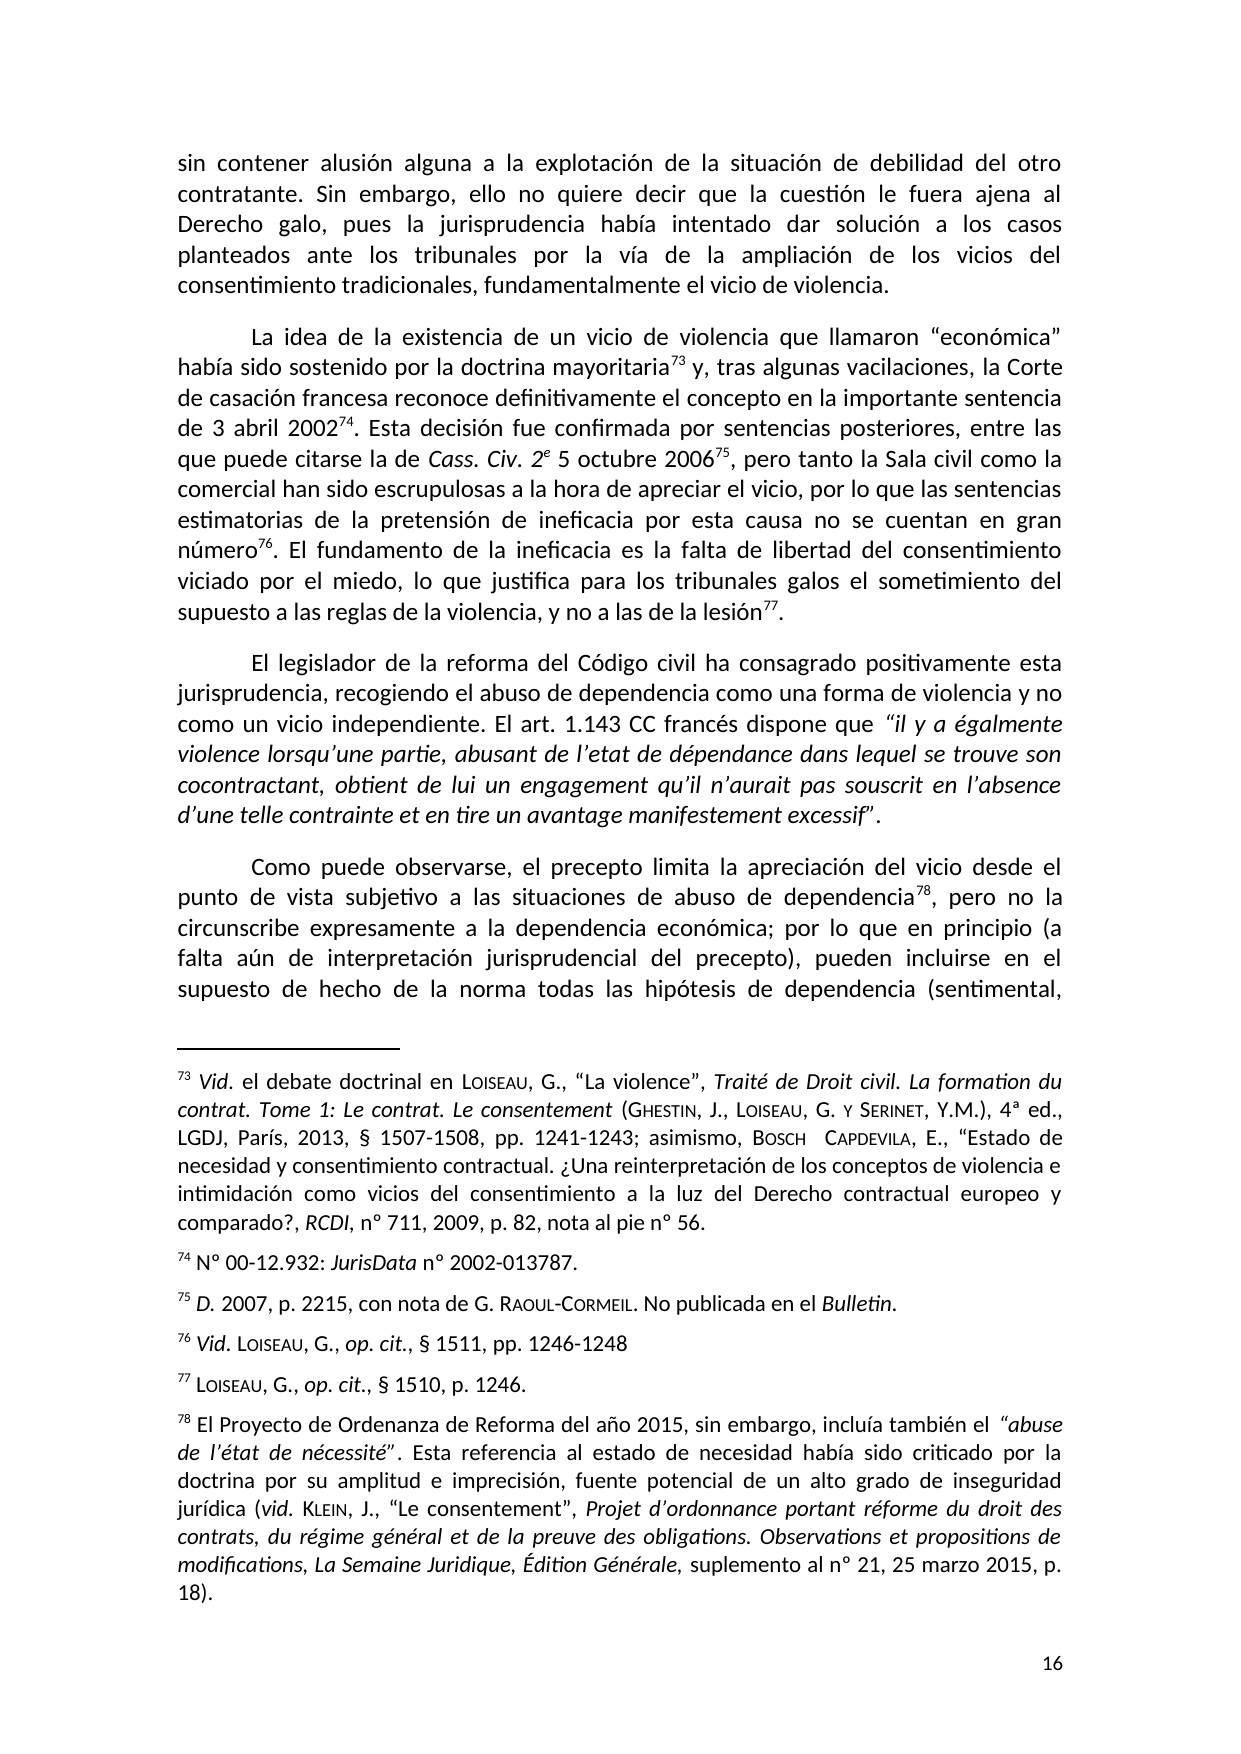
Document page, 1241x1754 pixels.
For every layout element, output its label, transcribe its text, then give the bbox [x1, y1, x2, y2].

text Por lo que respecta al sistema francés, antes de la reforma operada por la Ordonnance nº 2016-131, de 10 de febrero de 2016, el Código civil regulaba en los artículos 1.109 y siguientes sólo tres vicios del consentimiento: error, violencia y dolo; sin contener alusión alguna a la explotación de la situación de debilidad del otro contratante. Sin embargo, ello no quiere decir que la cuestión le fuera ajena al Derecho galo, pues la jurisprudencia había intentado dar solución a los casos planteados ante los tribunales por la vía de la ampliación de los vicios del consentimiento tradicionales, fundamentalmente el vicio de violencia. [177, 148, 1063, 300]
text Como puede observarse, el precepto limita la apreciación del vicio desde el punto de vista subjetivo a las situaciones de abuso de dependencia, pero no la circunscribe expresamente a la dependencia económica; por lo que en principio (a falta aún de interpretación jurisprudencial del precepto), pueden incluirse en el supuesto de hecho de la norma todas las hipótesis de dependencia (sentimental, psicológica, ligada a una enfermedad o a la edad de la persona, etc). Desde el punto de vista objetivo, se exige el requisito de la obtención de una “ventaja manifiesta”, que no estaba en el art. 1.143 del Projet d’ordonnance publicado en 2015, ausencia que había sido alabada por la doctrina, porque alejaba el abus de faiblesse de la institución de la lesión. [177, 851, 1063, 1004]
text El legislador de la reforma del Código civil ha consagrado positivamente esta jurisprudencia, recogiendo el abuso de dependencia como una forma de violencia y no como un vicio independiente. El art. 1.143 CC francés dispone que “il y a égalmente violence lorsqu’une partie, abusant de l’etat de dépendance dans lequel se trouve son cocontractant, obtient de lui un engagement qu’il n’aurait pas souscrit en l’absence d’une telle contrainte et en tire un avantage manifestement excessif”. [177, 647, 1063, 830]
text La idea de la existencia de un vicio de violencia que llamaron “económica” había sido sostenido por la doctrina mayoritaria y, tras algunas vacilaciones, la Corte de casación francesa reconoce definitivamente el concepto en la importante sentencia de 3 abril 2002. Esta decisión fue confirmada por sentencias posteriores, entre las que puede citarse la de Cass. Civ. 2e 5 octubre 2006, pero tanto la Sala civil como la comercial han sido escrupulosas a la hora de apreciar el vicio, por lo que las sentencias estimatorias de la pretensión de ineficacia por esta causa no se cuentan en gran número. El fundamento de la ineficacia es la falta de libertad del consentimiento viciado por el miedo, lo que justifica para los tribunales galos el sometimiento del supuesto a las reglas de la violencia, y no a las de la lesión. [177, 321, 1063, 626]
